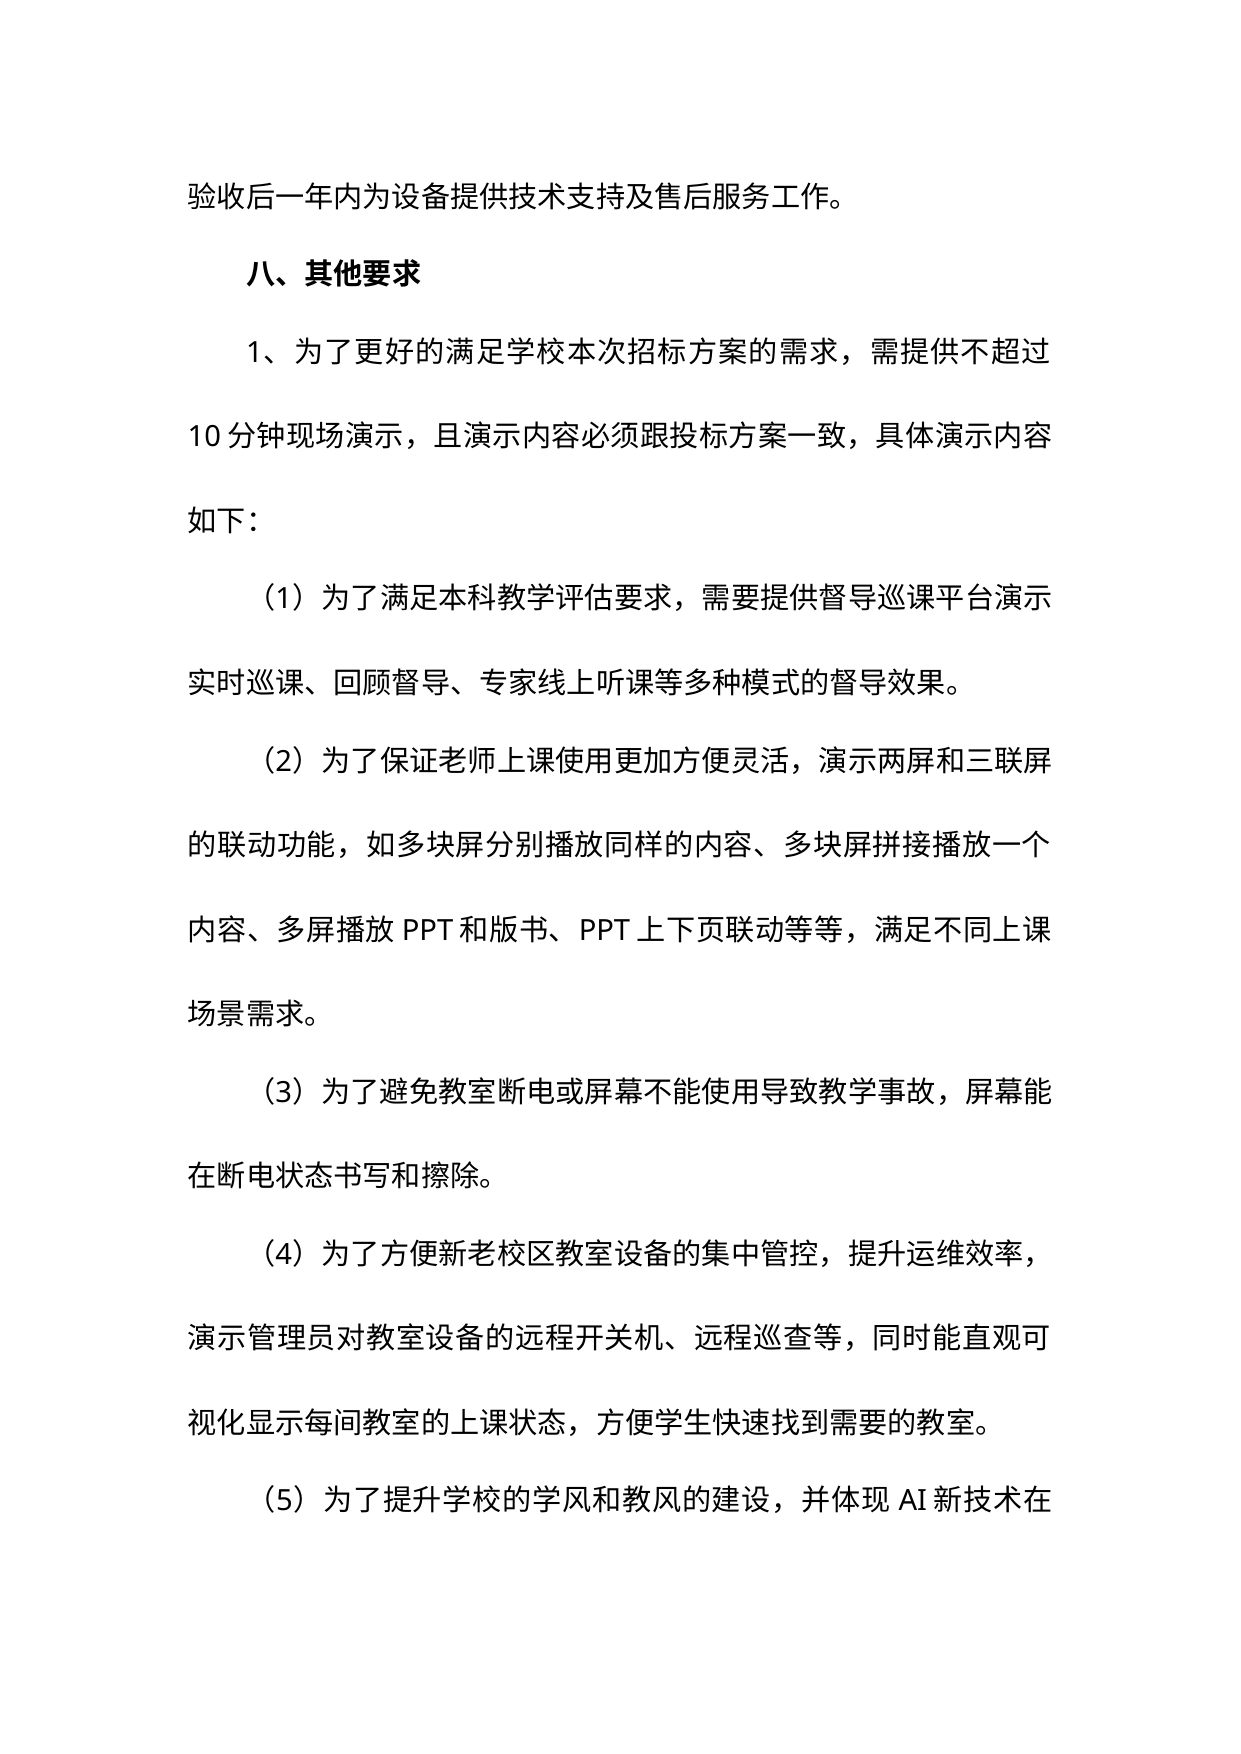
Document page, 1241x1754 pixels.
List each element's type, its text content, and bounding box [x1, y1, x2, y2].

text 1、为了更好的满足学校本次招标方案的需求，需提供不超过10分钟现场演示，且演示内容必须跟投标方案一致，具体演示内容如下： [187, 317, 1053, 551]
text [187, 1466, 1053, 1531]
text （1）为了满足本科教学评估要求，需要提供督导巡课平台演示实时巡课、回顾督导、专家线上听课等多种模式的督导效果。 [187, 564, 1053, 713]
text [187, 162, 1053, 227]
text （2）为了保证老师上课使用更加方便灵活，演示两屏和三联屏的联动功能，如多块屏分别播放同样的内容、多块屏拼接播放一个内容、多屏播放PPT和版书、PPT上下页联动等等，满足不同上课场景需求。 [187, 726, 1053, 1044]
text （4）为了方便新老校区教室设备的集中管控，提升运维效率，演示管理员对教室设备的远程开关机、远程巡查等，同时能直观可视化显示每间教室的上课状态，方便学生快速找到需要的教室。 [187, 1219, 1053, 1453]
text 八、其他要求 [187, 239, 1053, 304]
text （3）为了避免教室断电或屏幕不能使用导致教学事故，屏幕能在断电状态书写和擦除。 [187, 1057, 1053, 1206]
